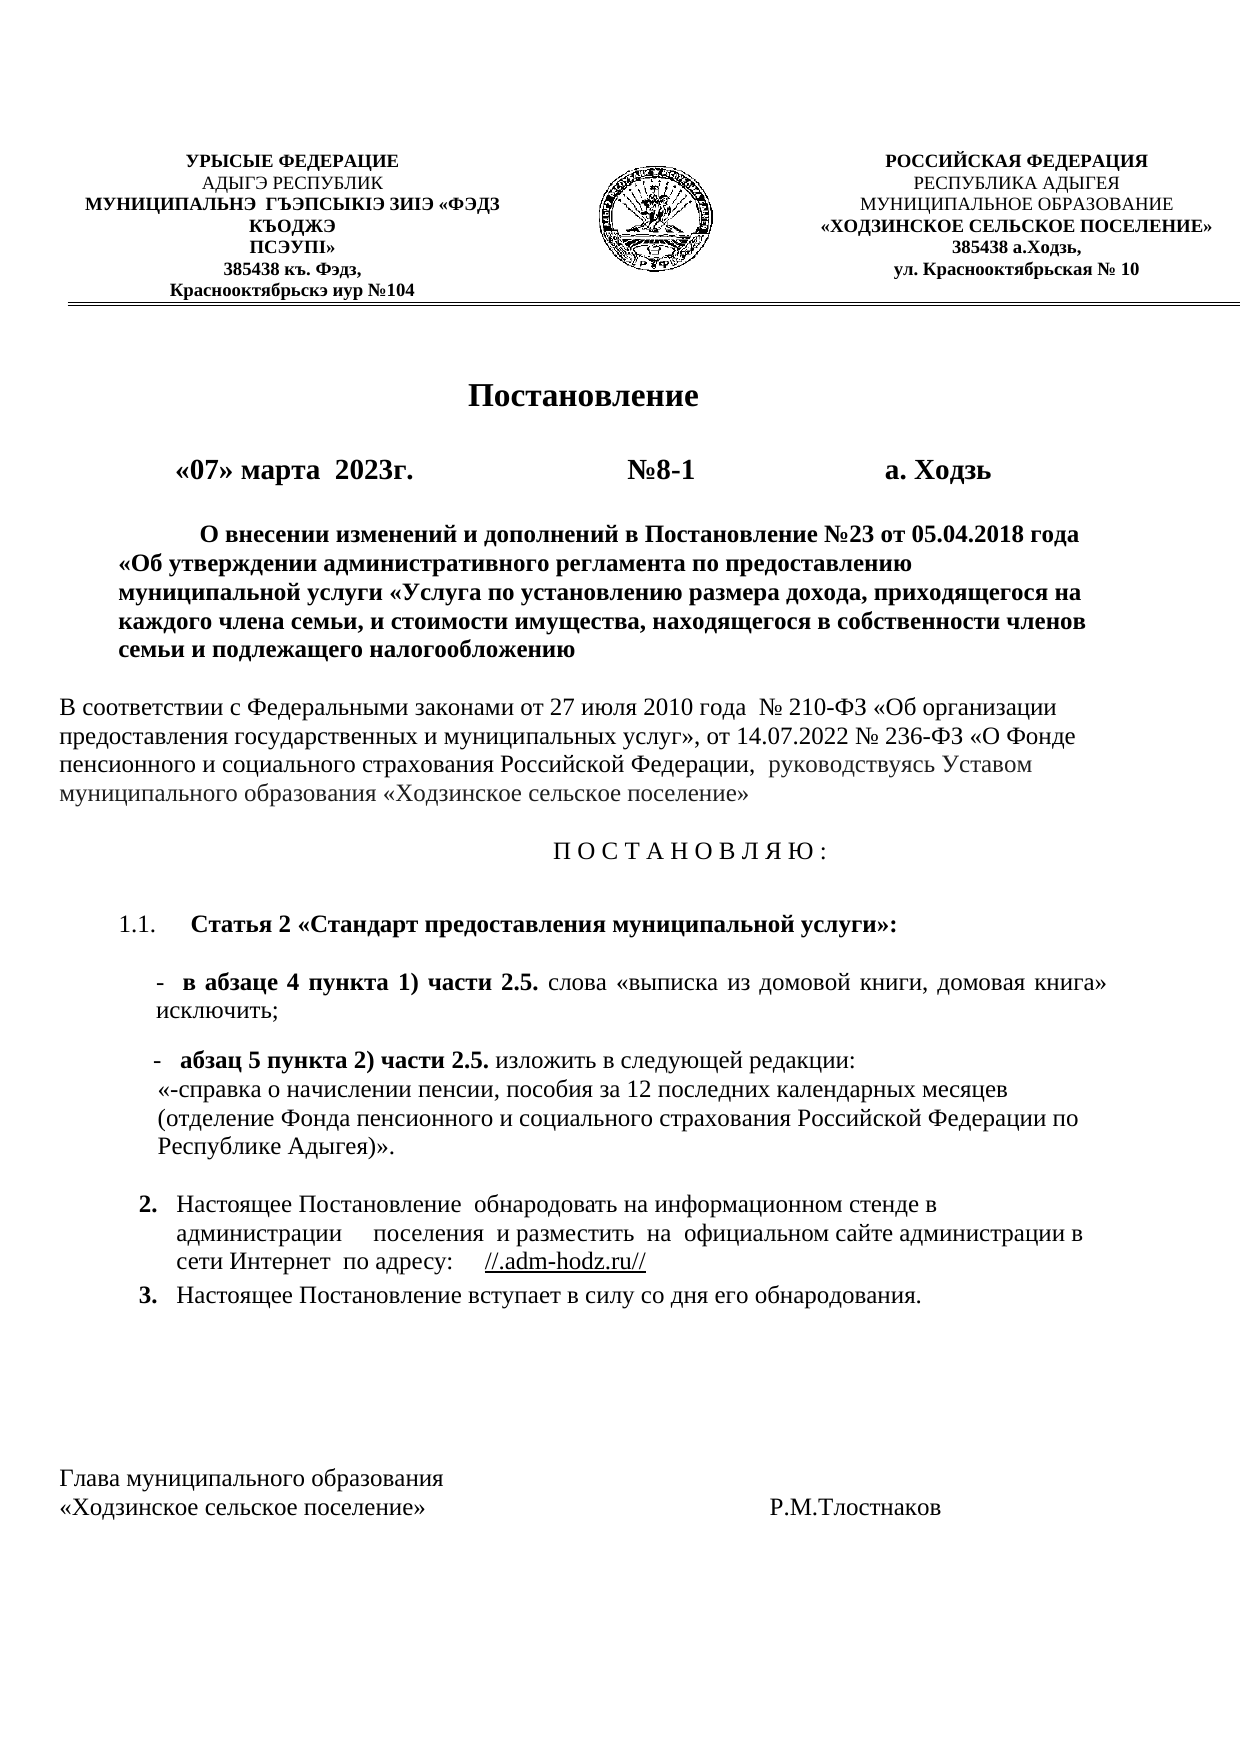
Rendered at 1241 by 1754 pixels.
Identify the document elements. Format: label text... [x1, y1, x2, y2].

text «07» марта 2023г. №8-1 а. Ходзь [59, 452, 1107, 486]
text - абзац 5 пункта 2) части 2.5. изложить в следующей редакции: [59, 1045, 1107, 1074]
list Статья 2 «Стандарт предоставления муниципальной услуги»: [118, 909, 1107, 938]
table_header РОССИЙСКАЯ ФЕДЕРАЦИЯ РЕСПУБЛИКА АДЫГЕЯ МУНИЦИПАЛЬНОЕ ОБРАЗОВАНИЕ «ХОДЗИНСКОЕ СЕЛЬСКОЕ ПОСЕЛЕНИЕ» 385438 а.Ходзь, ул. Краснооктябрьская № 10 [791, 150, 1240, 302]
table_header УРЫСЫЕ ФЕДЕРАЦИЕ АДЫГЭ РЕСПУБЛИК МУНИЦИПАЛЬНЭ ГЪЭПСЫКIЭ ЗИIЭ «ФЭДЗ КЪОДЖЭ ПСЭУПI» 385438 къ. Фэдз, Краснооктябрьскэ иур №104 [68, 150, 517, 302]
list - в абзаце 4 пункта 1) части 2.5. слова «выписка из домовой книги, домовая книга» исключить; [156, 967, 1107, 1024]
list Настоящее Постановление вступает в силу со дня его обнародования. [139, 1280, 1107, 1309]
text «Ходзинское сельское поселение» Р.М.Тлостнаков [59, 1492, 1107, 1521]
text (отделение Фонда пенсионного и социального страхования Российской Федерации по [114, 1103, 1107, 1131]
text О внесении изменений и дополнений в Постановление №23 от 05.04.2018 года «Об утверждении административного регламента по предоставлению муниципальной услуги «Услуга по установлению размера дохода, приходящегося на каждого члена семьи, и стоимости имущества, находящегося в собственности членов семьи и подлежащего налогообложению [118, 519, 1107, 663]
text «-справка о начислении пенсии, пособия за 12 последних календарных месяцев [114, 1074, 1107, 1103]
text Глава муниципального образования [59, 1463, 1107, 1492]
text Постановление [59, 376, 1107, 414]
text В соответствии с Федеральными законами от 27 июля 2010 года № 210-ФЗ «Об организации предоставления государственных и муниципальных услуг», от 14.07.2022 № 236-ФЗ «О Фонде пенсионного и социального страхования Российской Федерации, руководствуясь Уставом муниципального образования «Ходзинское сельское поселение» [59, 692, 1108, 807]
title П О С Т А Н О В Л Я Ю : [59, 836, 1107, 864]
table_header [517, 150, 791, 302]
text Республике Адыгея)». [114, 1131, 1107, 1160]
list Настоящее Постановление обнародовать на информационном стенде в администрации поселения и разместить на официальном сайте администрации в сети Интернет по адресу: //.adm-hodz.ru// [139, 1189, 1107, 1275]
picture [581, 150, 727, 280]
